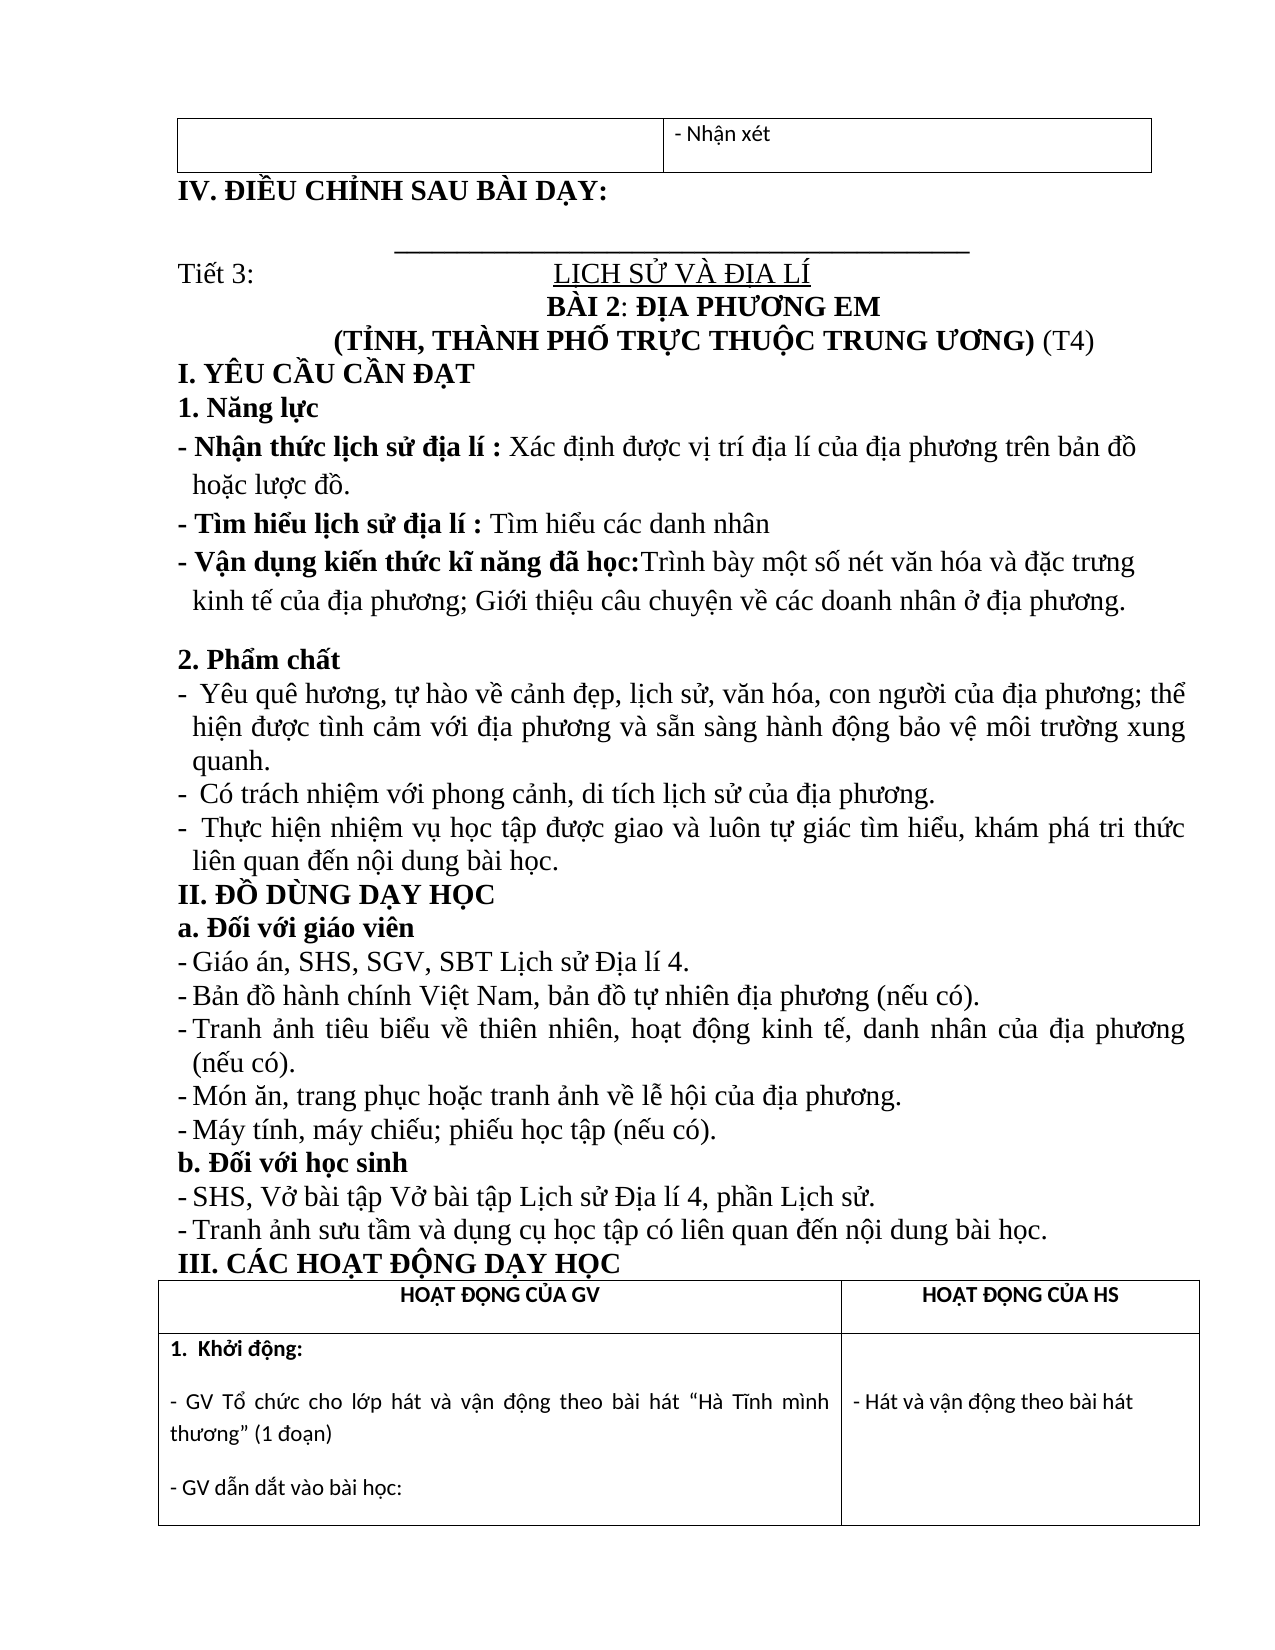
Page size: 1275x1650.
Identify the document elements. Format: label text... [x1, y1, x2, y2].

text a. Đối với giáo viên [177, 911, 1186, 944]
text 1. Năng lực [177, 390, 1186, 424]
list SHS, Vở bài tập Vở bài tập Lịch sử Địa lí 4, phần Lịch sử. [177, 1179, 1186, 1212]
list Thực hiện nhiệm vụ học tập được giao và luôn tự giác tìm hiểu, khám phá tri thức liên quan đến nội dung bài học. [177, 810, 1186, 877]
list Yêu quê hương, tự hào về cảnh đẹp, lịch sử, văn hóa, con người của địa phương; thể hiện được tình cảm với địa phương và sẵn sàng hành động bảo vệ môi trường xung quanh. [177, 676, 1186, 776]
subtitle BÀI 2: ĐỊA PHƯƠNG EM [241, 289, 1186, 323]
list Tranh ảnh sưu tầm và dụng cụ học tập có liên quan đến nội dung bài học. [177, 1212, 1186, 1246]
text - Nhận thức lịch sử địa lí : Xác định được vị trí địa lí của địa phương trên bản đồ hoặc lược đồ. [177, 429, 1186, 501]
text 2. Phẩm chất [177, 642, 1186, 676]
text - Tìm hiểu lịch sử địa lí : Tìm hiểu các danh nhân [177, 506, 1186, 539]
text II. ĐỒ DÙNG DẠY HỌC [177, 877, 1186, 911]
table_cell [842, 1334, 1199, 1525]
list Món ăn, trang phục hoặc tranh ảnh về lễ hội của địa phương. [177, 1078, 1186, 1112]
subtitle (TỈNH, THÀNH PHỐ TRỰC THUỘC TRUNG ƯƠNG) (T4) [241, 323, 1186, 357]
list Có trách nhiệm với phong cảnh, di tích lịch sử của địa phương. [177, 776, 1186, 810]
text I. YÊU CẦU CẦN ĐẠT [177, 357, 1186, 390]
list Máy tính, máy chiếu; phiếu học tập (nếu có). [177, 1112, 1186, 1145]
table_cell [664, 119, 1151, 172]
text b. Đối với học sinh [177, 1145, 1186, 1179]
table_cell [159, 1334, 841, 1525]
subtitle Tiết 3: LỊCH SỬ VÀ ĐỊA LÍ [177, 256, 1186, 289]
table_header HOẠT ĐỘNG CỦA HS [842, 1281, 1199, 1333]
table_header HOẠT ĐỘNG CỦA GV [159, 1281, 841, 1333]
list Giáo án, SHS, SGV, SBT Lịch sử Địa lí 4. [177, 944, 1186, 978]
text IV. ĐIỀU CHỈNH SAU BÀI DẠY: [177, 173, 1186, 206]
list Tranh ảnh tiêu biểu về thiên nhiên, hoạt động kinh tế, danh nhân của địa phương (nếu có). [177, 1011, 1186, 1078]
text - Vận dụng kiến thức kĩ năng đã học:Trình bày một số nét văn hóa và đặc trưng kinh tế của địa phương; Giới thiệu câu chuyện về các doanh nhân ở địa phương. [177, 544, 1186, 616]
subtitle ______________________________________________ [177, 227, 1186, 256]
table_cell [178, 119, 663, 172]
list Bản đồ hành chính Việt Nam, bản đồ tự nhiên địa phương (nếu có). [177, 978, 1186, 1011]
text III. CÁC HOẠT ĐỘNG DẠY HỌC [177, 1246, 1186, 1279]
